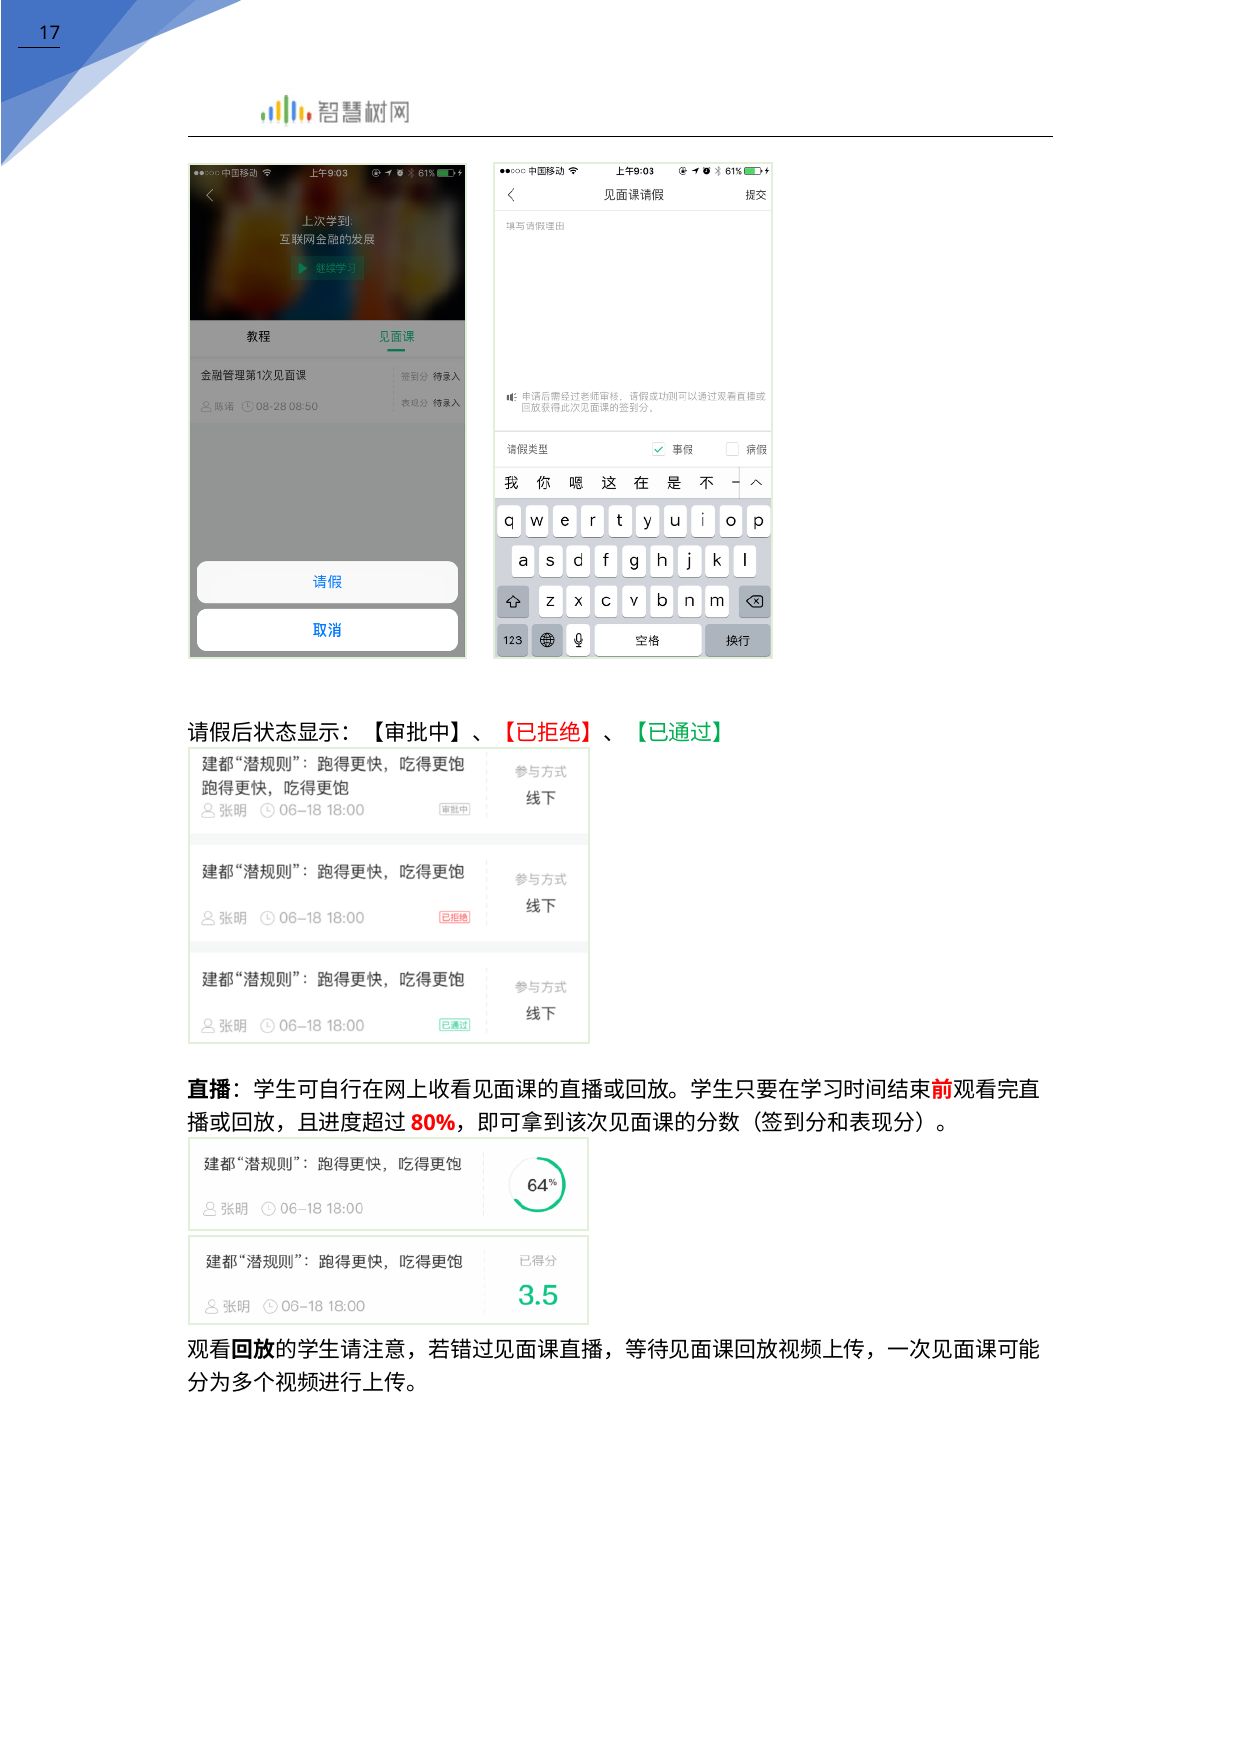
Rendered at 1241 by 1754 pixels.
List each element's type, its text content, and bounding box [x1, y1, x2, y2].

text 请假后状态显示：【审批中】、【已拒绝】、【已通过】 [187, 714, 1053, 747]
picture [190, 1139, 587, 1229]
picture [250, 88, 417, 134]
text 观看回放的学生请注意，若错过见面课直播，等待见面课回放视频上传，一次见面课可能分为多个视频进行上传。 [187, 1332, 1053, 1397]
picture [495, 164, 771, 657]
picture [190, 749, 588, 1042]
picture [1, 0, 243, 168]
picture [190, 1237, 587, 1323]
picture [190, 165, 465, 657]
text 直播：学生可自行在网上收看见面课的直播或回放。学生只要在学习时间结束前观看完直播或回放，且进度超过80%，即可拿到该次见面课的分数（签到分和表现分）。 [187, 1072, 1053, 1137]
